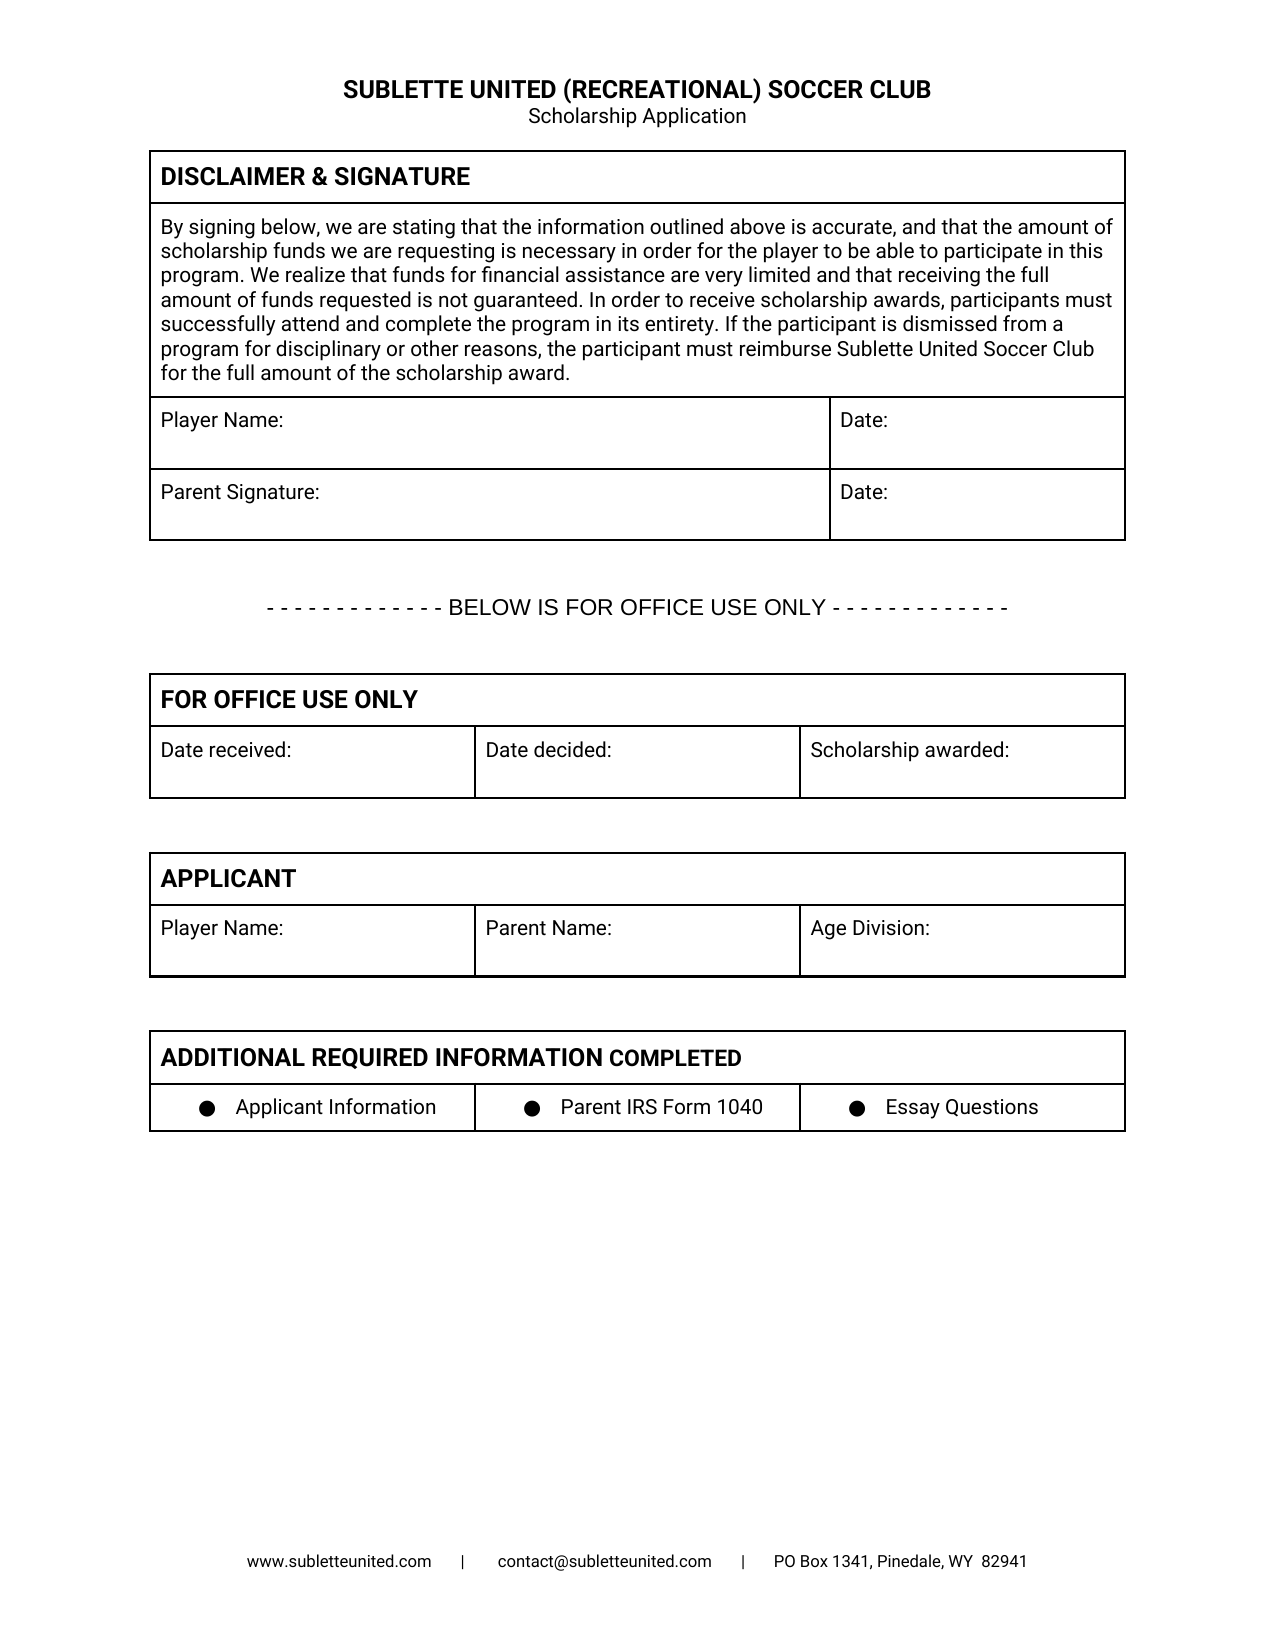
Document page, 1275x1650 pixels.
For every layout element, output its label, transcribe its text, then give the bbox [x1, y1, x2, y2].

table_header FOR OFFICE USE ONLY [151, 675, 1124, 725]
table_cell Date decided: [476, 727, 799, 797]
table_cell Parent Signature: [151, 470, 829, 539]
table_cell Date: [831, 470, 1124, 539]
table_cell Parent IRS Form 1040 [476, 1085, 799, 1130]
table_cell Date: [831, 398, 1124, 467]
table_cell Player Name: [151, 398, 829, 467]
table_cell Player Name: [151, 906, 474, 975]
table_cell Age Division: [801, 906, 1124, 975]
table_cell Applicant Information [151, 1085, 474, 1130]
table_header DISCLAIMER & SIGNATURE [151, 152, 1124, 202]
table_cell Essay Questions [801, 1085, 1124, 1130]
text - - - - - - - - - - - - - BELOW IS FOR OFFICE USE ONLY - - - - - - - - - - - - - [150, 594, 1125, 620]
table_header APPLICANT [151, 854, 1124, 904]
table_cell Date received: [151, 727, 474, 797]
table_cell Scholarship awarded: [801, 727, 1124, 797]
table_cell Parent Name: [476, 906, 799, 975]
table_cell By signing below, we are stating that the information outlined above is accurate, and that the amount of scholarship funds we are requesting is necessary in order for the player to be able to participate in this program. We realize that funds for financial assistance are very limited and that receiving the full amount of funds requested is not guaranteed. In order to receive scholarship awards, participants must successfully attend and complete the program in its entirety. If the participant is dismissed from a program for disciplinary or other reasons, the participant must reimburse Sublette United Soccer Club for the full amount of the scholarship award. [151, 204, 1124, 396]
table_header ADDITIONAL REQUIRED INFORMATION COMPLETED [151, 1032, 1124, 1082]
